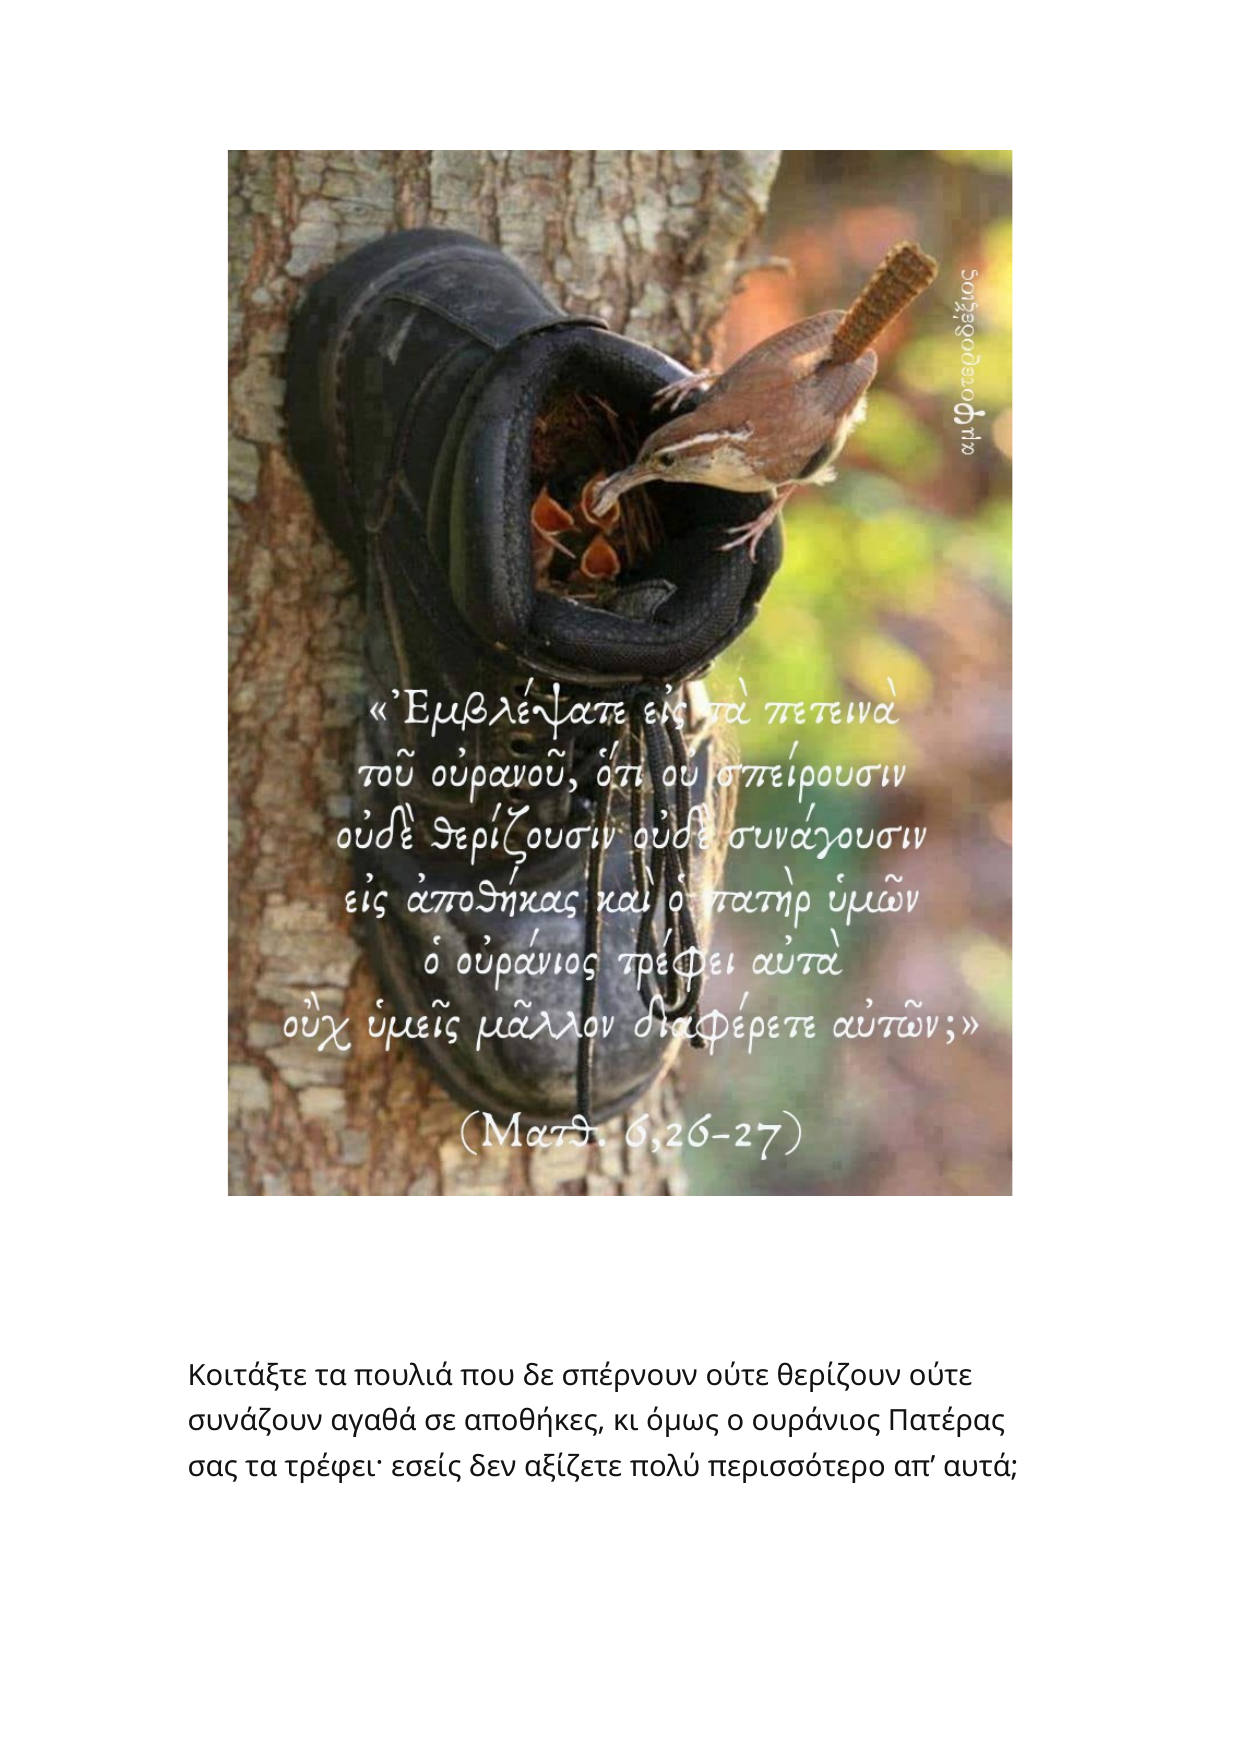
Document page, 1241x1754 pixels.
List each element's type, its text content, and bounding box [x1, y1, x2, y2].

text Κοιτάξτε τα πουλιά που δε σπέρνουν ούτε θερίζουν ούτε συνάζουν αγαθά σε αποθήκες, κι όμως ο ουράνιος Πατέρας σας τα τρέφει· εσείς δεν αξίζετε πολύ περισσότερο απ’ αυτά; [187, 1354, 1053, 1485]
picture [227, 150, 1013, 1196]
